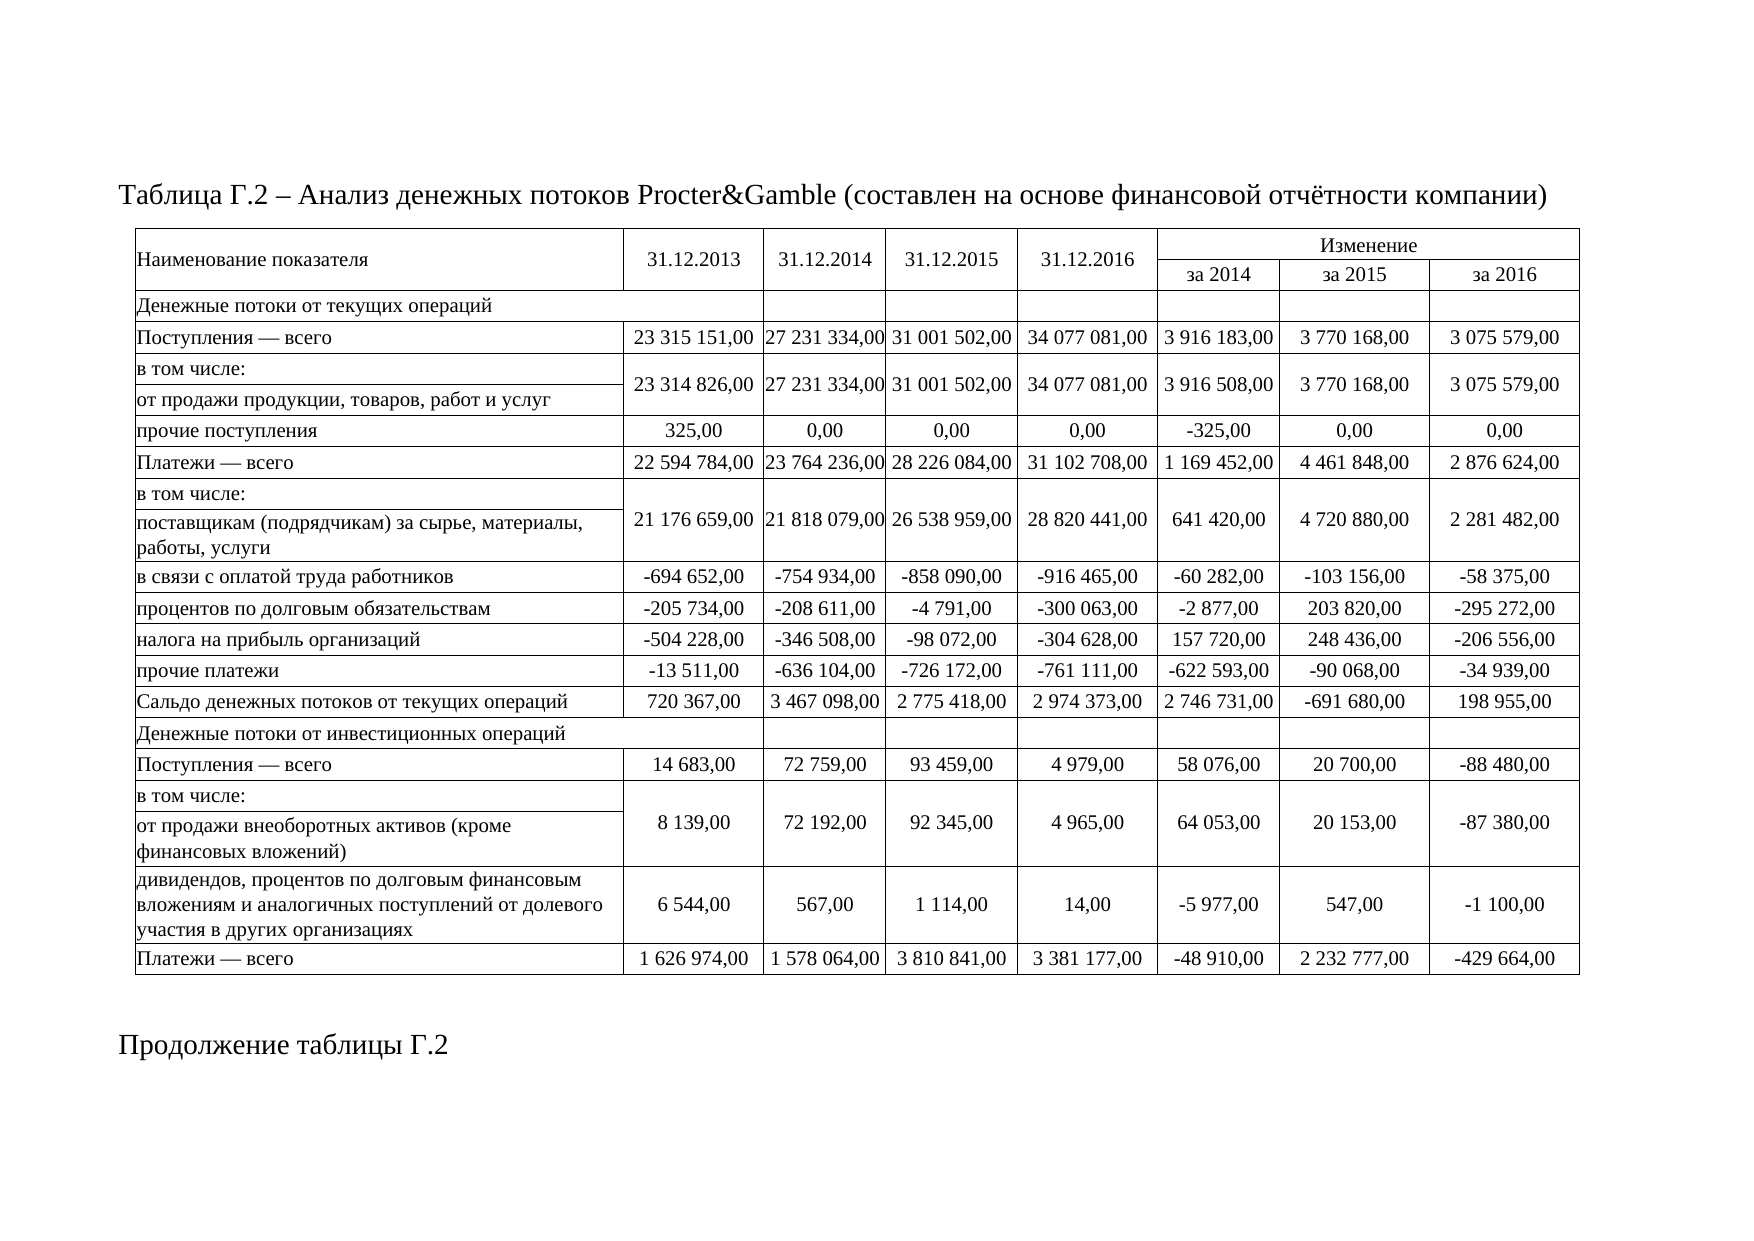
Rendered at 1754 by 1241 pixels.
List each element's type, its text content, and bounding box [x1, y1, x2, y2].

table_cell Денежные потоки от текущих операций [136, 291, 763, 321]
table_cell [1158, 291, 1279, 321]
table_cell в том числе: [136, 479, 623, 509]
table_cell 4 979,00 [1018, 749, 1157, 779]
table_cell 3 467 098,00 [764, 687, 885, 717]
table_cell 21 176 659,00 [624, 479, 763, 561]
table_cell 0,00 [1280, 416, 1429, 446]
table_cell Поступления — всего [136, 322, 623, 352]
table_cell 92 345,00 [886, 781, 1017, 866]
table_cell 0,00 [886, 416, 1017, 446]
table_cell 31 102 708,00 [1018, 447, 1157, 477]
table_cell Поступления — всего [136, 749, 623, 779]
table_cell 72 192,00 [764, 781, 885, 866]
table_cell -726 172,00 [886, 656, 1017, 686]
table_cell -2 877,00 [1158, 593, 1279, 623]
table_cell прочие платежи [136, 656, 623, 686]
table_cell 3 075 579,00 [1430, 322, 1579, 352]
table_cell 93 459,00 [886, 749, 1017, 779]
table_cell 2 775 418,00 [886, 687, 1017, 717]
table_cell 2 746 731,00 [1158, 687, 1279, 717]
table_cell 28 226 084,00 [886, 447, 1017, 477]
table_cell 720 367,00 [624, 687, 763, 717]
table_cell 157 720,00 [1158, 624, 1279, 654]
table_cell 2 974 373,00 [1018, 687, 1157, 717]
table_cell -429 664,00 [1430, 944, 1579, 974]
table_cell -761 111,00 [1018, 656, 1157, 686]
table_cell 3 916 183,00 [1158, 322, 1279, 352]
table_cell 0,00 [1018, 416, 1157, 446]
table_cell [886, 718, 1017, 748]
table_cell 0,00 [1430, 416, 1579, 446]
table_cell 26 538 959,00 [886, 479, 1017, 561]
table_cell 1 626 974,00 [624, 944, 763, 974]
table_cell -694 652,00 [624, 562, 763, 592]
table_cell от продажи продукции, товаров, работ и услуг [136, 385, 623, 415]
table_cell Денежные потоки от инвестиционных операций [136, 718, 763, 748]
table_cell -58 375,00 [1430, 562, 1579, 592]
table_cell 1 114,00 [886, 867, 1017, 943]
table_cell 23 315 151,00 [624, 322, 763, 352]
table_cell 22 594 784,00 [624, 447, 763, 477]
table_cell в том числе: [136, 354, 623, 384]
table_cell -4 791,00 [886, 593, 1017, 623]
table_cell -34 939,00 [1430, 656, 1579, 686]
table_cell прочие поступления [136, 416, 623, 446]
table_header 31.12.2016 [1018, 229, 1157, 290]
table_cell 20 153,00 [1280, 781, 1429, 866]
table_cell 8 139,00 [624, 781, 763, 866]
table_cell -205 734,00 [624, 593, 763, 623]
table_cell 31 001 502,00 [886, 322, 1017, 352]
table_cell 203 820,00 [1280, 593, 1429, 623]
table_cell 0,00 [764, 416, 885, 446]
table_cell 3 770 168,00 [1280, 322, 1429, 352]
table_cell Платежи — всего [136, 447, 623, 477]
table_header Наименование показателя [136, 229, 623, 290]
table_cell дивидендов, процентов по долговым финансовым вложениям и аналогичных поступлений от долевого участия в других организациях [136, 867, 623, 943]
table_cell -103 156,00 [1280, 562, 1429, 592]
table_cell 1 169 452,00 [1158, 447, 1279, 477]
table_cell 64 053,00 [1158, 781, 1279, 866]
table_cell от продажи внеоборотных активов (кроме финансовых вложений) [136, 812, 623, 866]
table_cell -90 068,00 [1280, 656, 1429, 686]
table_cell 23 314 826,00 [624, 354, 763, 415]
table_cell за 2016 [1430, 260, 1579, 290]
table_cell [1018, 291, 1157, 321]
table_cell [886, 291, 1017, 321]
table_cell [1018, 718, 1157, 748]
table_cell [764, 718, 885, 748]
table_cell Платежи — всего [136, 944, 623, 974]
table_cell 248 436,00 [1280, 624, 1429, 654]
table_cell 3 381 177,00 [1018, 944, 1157, 974]
table_cell 3 770 168,00 [1280, 354, 1429, 415]
table_cell налога на прибыль организаций [136, 624, 623, 654]
table_cell 3 810 841,00 [886, 944, 1017, 974]
table_cell -346 508,00 [764, 624, 885, 654]
table_cell [764, 291, 885, 321]
table_cell 72 759,00 [764, 749, 885, 779]
table_header 31.12.2013 [624, 229, 763, 290]
table_cell 4 965,00 [1018, 781, 1157, 866]
table_cell -88 480,00 [1430, 749, 1579, 779]
table_cell 27 231 334,00 [764, 322, 885, 352]
table_cell -325,00 [1158, 416, 1279, 446]
table_cell -206 556,00 [1430, 624, 1579, 654]
table_cell 641 420,00 [1158, 479, 1279, 561]
table_cell 567,00 [764, 867, 885, 943]
table_cell -622 593,00 [1158, 656, 1279, 686]
table_cell 58 076,00 [1158, 749, 1279, 779]
table_header Изменение [1158, 229, 1579, 259]
text Продолжение таблицы Г.2 [118, 1027, 1630, 1061]
table_cell 14,00 [1018, 867, 1157, 943]
table_cell 3 916 508,00 [1158, 354, 1279, 415]
table_cell [1280, 718, 1429, 748]
table_cell 28 820 441,00 [1018, 479, 1157, 561]
table_cell [1430, 291, 1579, 321]
table_cell за 2014 [1158, 260, 1279, 290]
table_cell -98 072,00 [886, 624, 1017, 654]
table_cell за 2015 [1280, 260, 1429, 290]
table_cell -754 934,00 [764, 562, 885, 592]
table_cell 4 720 880,00 [1280, 479, 1429, 561]
table_cell 1 578 064,00 [764, 944, 885, 974]
table_cell -48 910,00 [1158, 944, 1279, 974]
table_cell [1430, 718, 1579, 748]
table_cell 2 281 482,00 [1430, 479, 1579, 561]
table_cell 27 231 334,00 [764, 354, 885, 415]
table_cell -691 680,00 [1280, 687, 1429, 717]
table_cell 21 818 079,00 [764, 479, 885, 561]
table_cell -208 611,00 [764, 593, 885, 623]
table_cell процентов по долговым обязательствам [136, 593, 623, 623]
table_cell 547,00 [1280, 867, 1429, 943]
table_cell Сальдо денежных потоков от текущих операций [136, 687, 623, 717]
table_cell в том числе: [136, 781, 623, 811]
table_cell -1 100,00 [1430, 867, 1579, 943]
table_cell 6 544,00 [624, 867, 763, 943]
table_cell -295 272,00 [1430, 593, 1579, 623]
table_header 31.12.2015 [886, 229, 1017, 290]
table_cell 23 764 236,00 [764, 447, 885, 477]
table_cell 2 876 624,00 [1430, 447, 1579, 477]
table_cell 4 461 848,00 [1280, 447, 1429, 477]
table_cell 198 955,00 [1430, 687, 1579, 717]
table_cell -916 465,00 [1018, 562, 1157, 592]
table_cell -87 380,00 [1430, 781, 1579, 866]
table_cell 2 232 777,00 [1280, 944, 1429, 974]
table_cell -300 063,00 [1018, 593, 1157, 623]
table_cell 3 075 579,00 [1430, 354, 1579, 415]
text Таблица Г.2 – Анализ денежных потоков Procter&Gamble (составлен на основе финансовой отчётности компании) [118, 177, 1630, 211]
table_cell 34 077 081,00 [1018, 354, 1157, 415]
table_cell 31 001 502,00 [886, 354, 1017, 415]
table_header 31.12.2014 [764, 229, 885, 290]
table_cell 325,00 [624, 416, 763, 446]
table_cell -636 104,00 [764, 656, 885, 686]
table_cell 20 700,00 [1280, 749, 1429, 779]
table_cell -13 511,00 [624, 656, 763, 686]
table_cell 34 077 081,00 [1018, 322, 1157, 352]
table_cell -5 977,00 [1158, 867, 1279, 943]
table_cell -304 628,00 [1018, 624, 1157, 654]
table_cell [1280, 291, 1429, 321]
table_cell в связи с оплатой труда работников [136, 562, 623, 592]
table_cell 14 683,00 [624, 749, 763, 779]
table_cell -504 228,00 [624, 624, 763, 654]
table_cell -60 282,00 [1158, 562, 1279, 592]
table_cell [1158, 718, 1279, 748]
table_cell поставщикам (подрядчикам) за сырье, материалы, работы, услуги [136, 510, 623, 561]
table_cell -858 090,00 [886, 562, 1017, 592]
